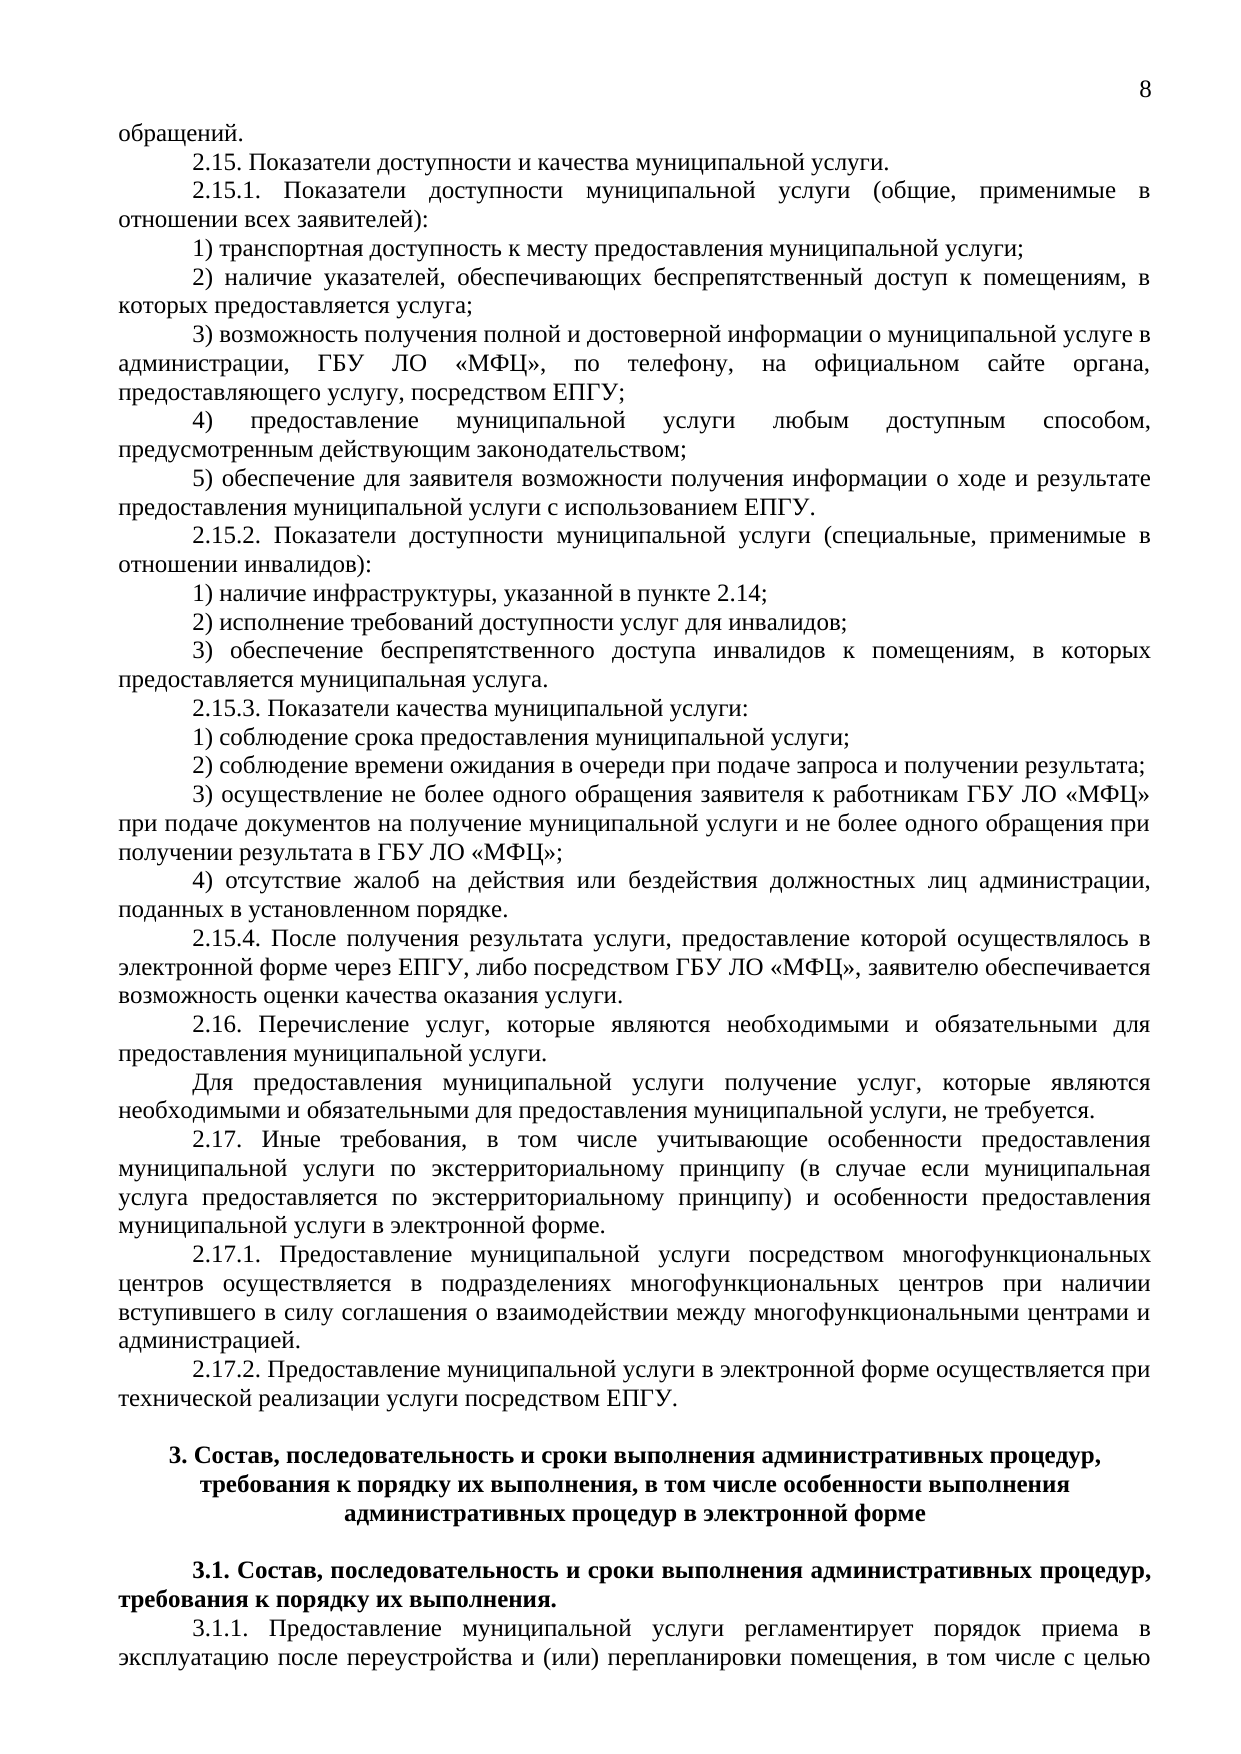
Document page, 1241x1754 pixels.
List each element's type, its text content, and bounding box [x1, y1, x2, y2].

text Для предоставления муниципальной услуги получение услуг, которые являются необходимыми и обязательными для предоставления муниципальной услуги, не требуется. [118, 1067, 1152, 1124]
text 1) транспортная доступность к месту предоставления муниципальной услуги; [118, 233, 1152, 262]
text 2) исполнение требований доступности услуг для инвалидов; [118, 607, 1152, 636]
text 4) предоставление муниципальной услуги любым доступным способом, предусмотренным действующим законодательством; [118, 406, 1152, 463]
text 2.15.3. Показатели качества муниципальной услуги: [118, 693, 1152, 722]
text 2.15.4. После получения результата услуги, предоставление которой осуществлялось в электронной форме через ЕПГУ, либо посредством ГБУ ЛО «МФЦ», заявителю обеспечивается возможность оценки качества оказания услуги. [118, 923, 1152, 1009]
text 5) обеспечение для заявителя возможности получения информации о ходе и результате предоставления муниципальной услуги с использованием ЕПГУ. [118, 463, 1152, 521]
text 1) наличие инфраструктуры, указанной в пункте 2.14; [118, 578, 1152, 607]
text 2.17.2. Предоставление муниципальной услуги в электронной форме осуществляется при технической реализации услуги посредством ЕПГУ. [118, 1354, 1152, 1412]
text 2.15.1. Показатели доступности муниципальной услуги (общие, применимые в отношении всех заявителей): [118, 176, 1152, 233]
text 2.15. Показатели доступности и качества муниципальной услуги. [118, 147, 1152, 176]
text 3) обеспечение беспрепятственного доступа инвалидов к помещениям, в которых предоставляется муниципальная услуга. [118, 636, 1152, 693]
text 4) отсутствие жалоб на действия или бездействия должностных лиц администрации, поданных в установленном порядке. [118, 866, 1152, 923]
text 2.16. Перечисление услуг, которые являются необходимыми и обязательными для предоставления муниципальной услуги. [118, 1009, 1152, 1067]
text 2) наличие указателей, обеспечивающих беспрепятственный доступ к помещениям, в которых предоставляется услуга; [118, 262, 1152, 319]
text 3) осуществление не более одного обращения заявителя к работникам ГБУ ЛО «МФЦ» при подаче документов на получение муниципальной услуги и не более одного обращения при получении результата в ГБУ ЛО «МФЦ»; [118, 779, 1152, 866]
text 3) возможность получения полной и достоверной информации о муниципальной услуге в администрации, ГБУ ЛО «МФЦ», по телефону, на официальном сайте органа, предоставляющего услугу, посредством ЕПГУ; [118, 319, 1152, 406]
subtitle 3. Состав, последовательность и сроки выполнения административных процедур, требования к порядку их выполнения, в том числе особенности выполнения административных процедур в электронной форме [118, 1441, 1152, 1527]
text 3.1. Состав, последовательность и сроки выполнения административных процедур, требования к порядку их выполнения. [118, 1556, 1152, 1613]
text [118, 1613, 1152, 1671]
text 2.17.1. Предоставление муниципальной услуги посредством многофункциональных центров осуществляется в подразделениях многофункциональных центров при наличии вступившего в силу соглашения о взаимодействии между многофункциональными центрами и администрацией. [118, 1239, 1152, 1354]
text 2) соблюдение времени ожидания в очереди при подаче запроса и получении результата; [118, 751, 1152, 779]
text 1) соблюдение срока предоставления муниципальной услуги; [118, 722, 1152, 751]
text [118, 118, 1152, 147]
text 2.15.2. Показатели доступности муниципальной услуги (специальные, применимые в отношении инвалидов): [118, 521, 1152, 578]
text 2.17. Иные требования, в том числе учитывающие особенности предоставления муниципальной услуги по экстерриториальному принципу (в случае если муниципальная услуга предоставляется по экстерриториальному принципу) и особенности предоставления муниципальной услуги в электронной форме. [118, 1124, 1152, 1239]
